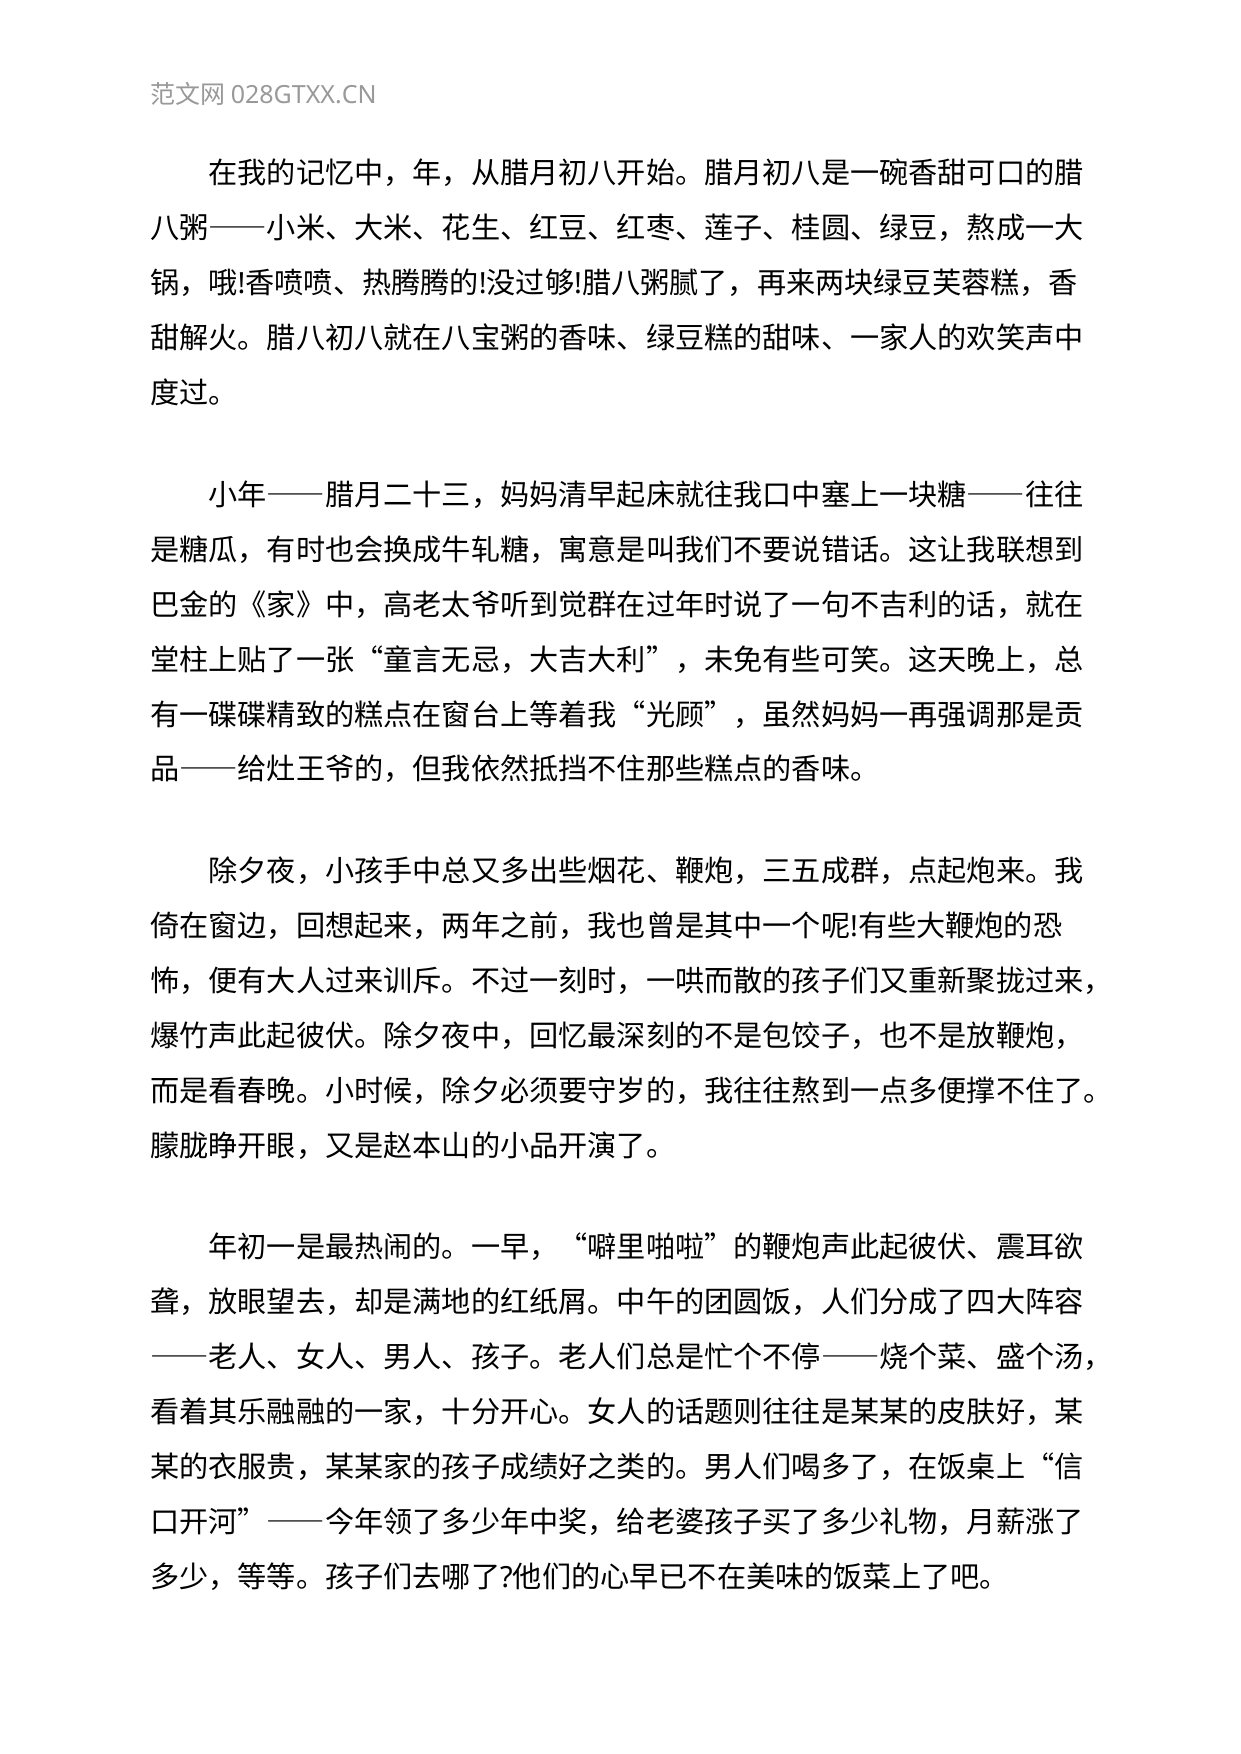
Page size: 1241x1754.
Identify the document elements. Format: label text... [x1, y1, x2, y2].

text 小年——腊月二十三，妈妈清早起床就往我口中塞上一块糖——往往是糖瓜，有时也会换成牛轧糖，寓意是叫我们不要说错话。这让我联想到巴金的《家》中，高老太爷听到觉群在过年时说了一句不吉利的话，就在堂柱上贴了一张“童言无忌，大吉大利”，未免有些可笑。这天晚上，总有一碟碟精致的糕点在窗台上等着我“光顾”，虽然妈妈一再强调那是贡品——给灶王爷的，但我依然抵挡不住那些糕点的香味。 [150, 471, 1090, 788]
text 在我的记忆中，年，从腊月初八开始。腊月初八是一碗香甜可口的腊八粥——小米、大米、花生、红豆、红枣、莲子、桂圆、绿豆，熬成一大锅，哦!香喷喷、热腾腾的!没过够!腊八粥腻了，再来两块绿豆芙蓉糕，香甜解火。腊八初八就在八宝粥的香味、绿豆糕的甜味、一家人的欢笑声中度过。 [150, 150, 1090, 412]
text 年初一是最热闹的。一早，“噼里啪啦”的鞭炮声此起彼伏、震耳欲聋，放眼望去，却是满地的红纸屑。中午的团圆饭，人们分成了四大阵容——老人、女人、男人、孩子。老人们总是忙个不停——烧个菜、盛个汤，看着其乐融融的一家，十分开心。女人的话题则往往是某某的皮肤好，某某的衣服贵，某某家的孩子成绩好之类的。男人们喝多了，在饭桌上“信口开河”——今年领了多少年中奖，给老婆孩子买了多少礼物，月薪涨了多少，等等。孩子们去哪了?他们的心早已不在美味的饭菜上了吧。 [150, 1224, 1090, 1596]
text 除夕夜，小孩手中总又多出些烟花、鞭炮，三五成群，点起炮来。我倚在窗边，回想起来，两年之前，我也曾是其中一个呢!有些大鞭炮的恐怖，便有大人过来训斥。不过一刻时，一哄而散的孩子们又重新聚拢过来，爆竹声此起彼伏。除夕夜中，回忆最深刻的不是包饺子，也不是放鞭炮，而是看春晚。小时候，除夕必须要守岁的，我往往熬到一点多便撑不住了。朦胧睁开眼，又是赵本山的小品开演了。 [150, 848, 1090, 1164]
